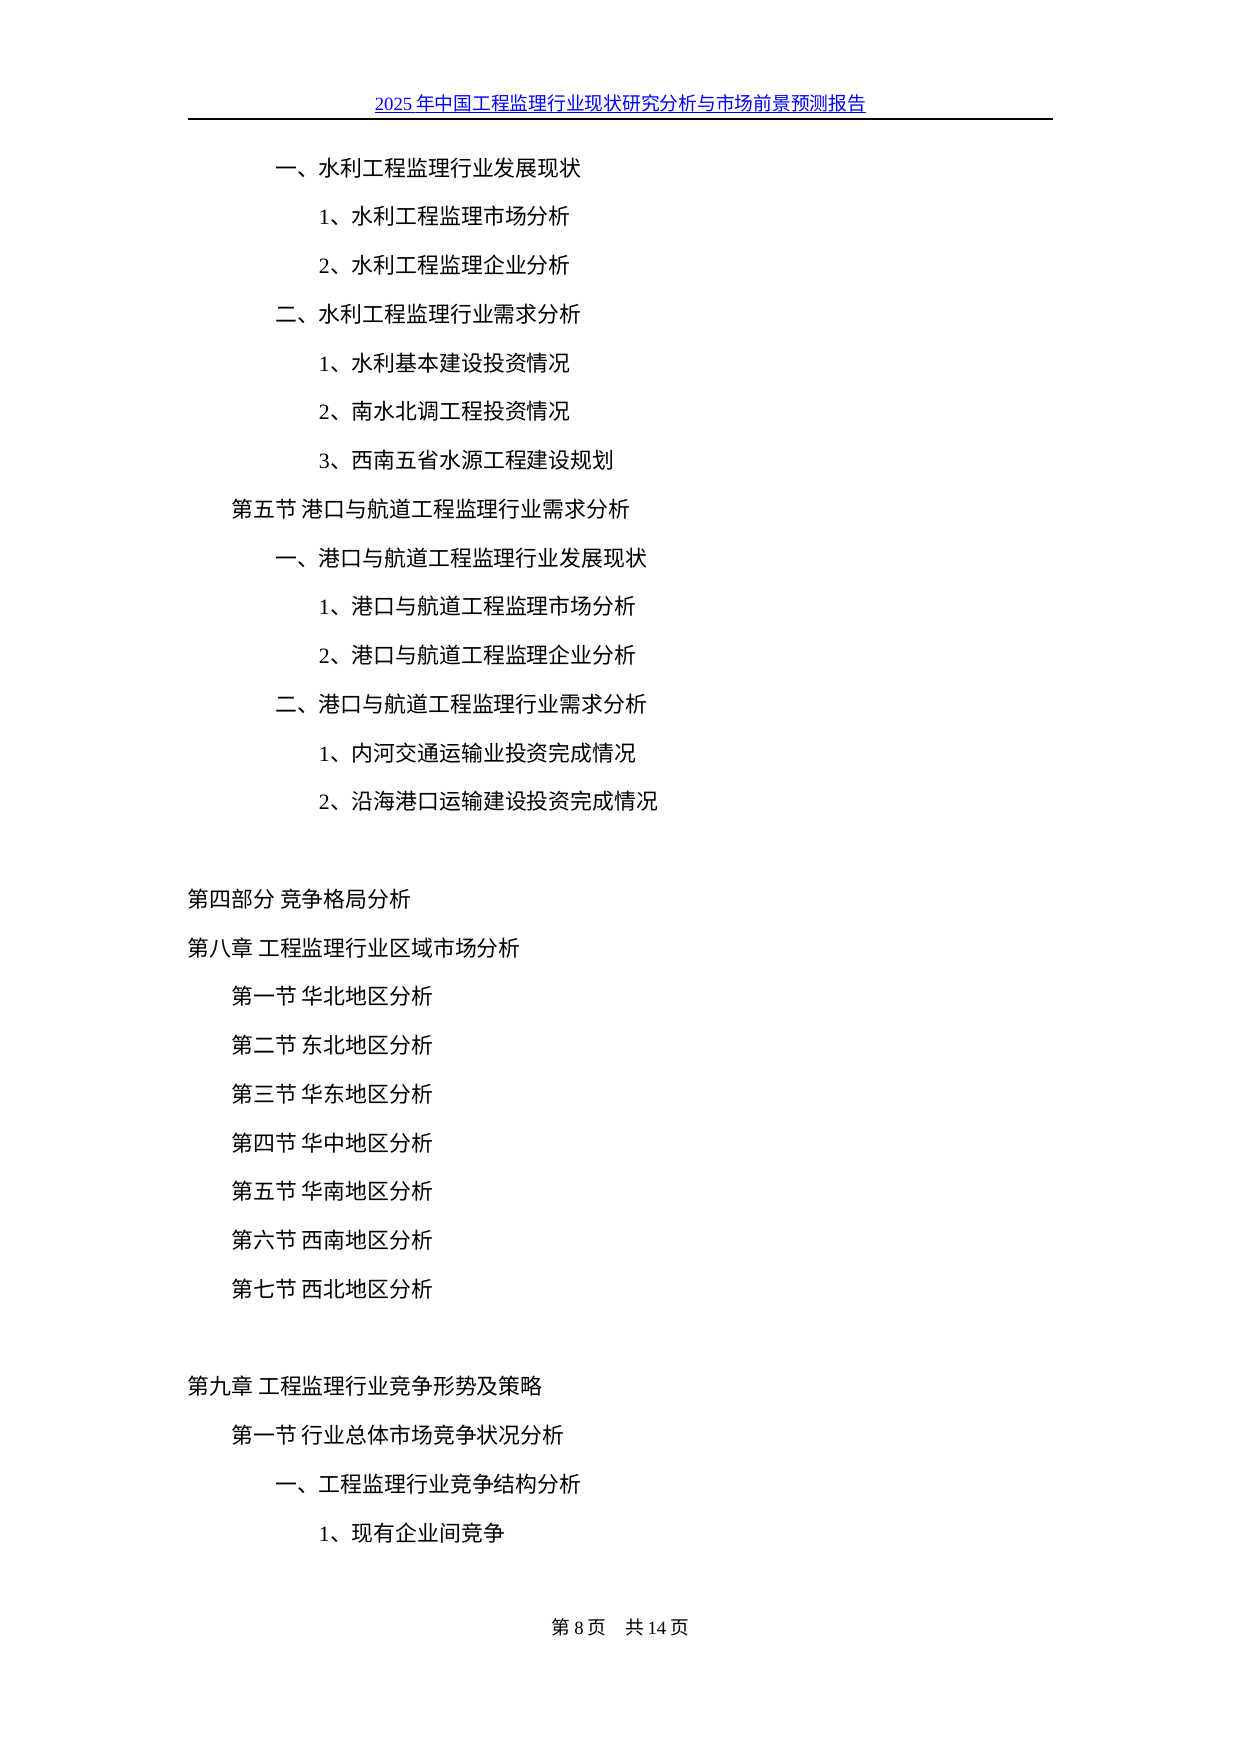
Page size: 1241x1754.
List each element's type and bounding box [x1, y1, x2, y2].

text [187, 150, 1053, 1548]
